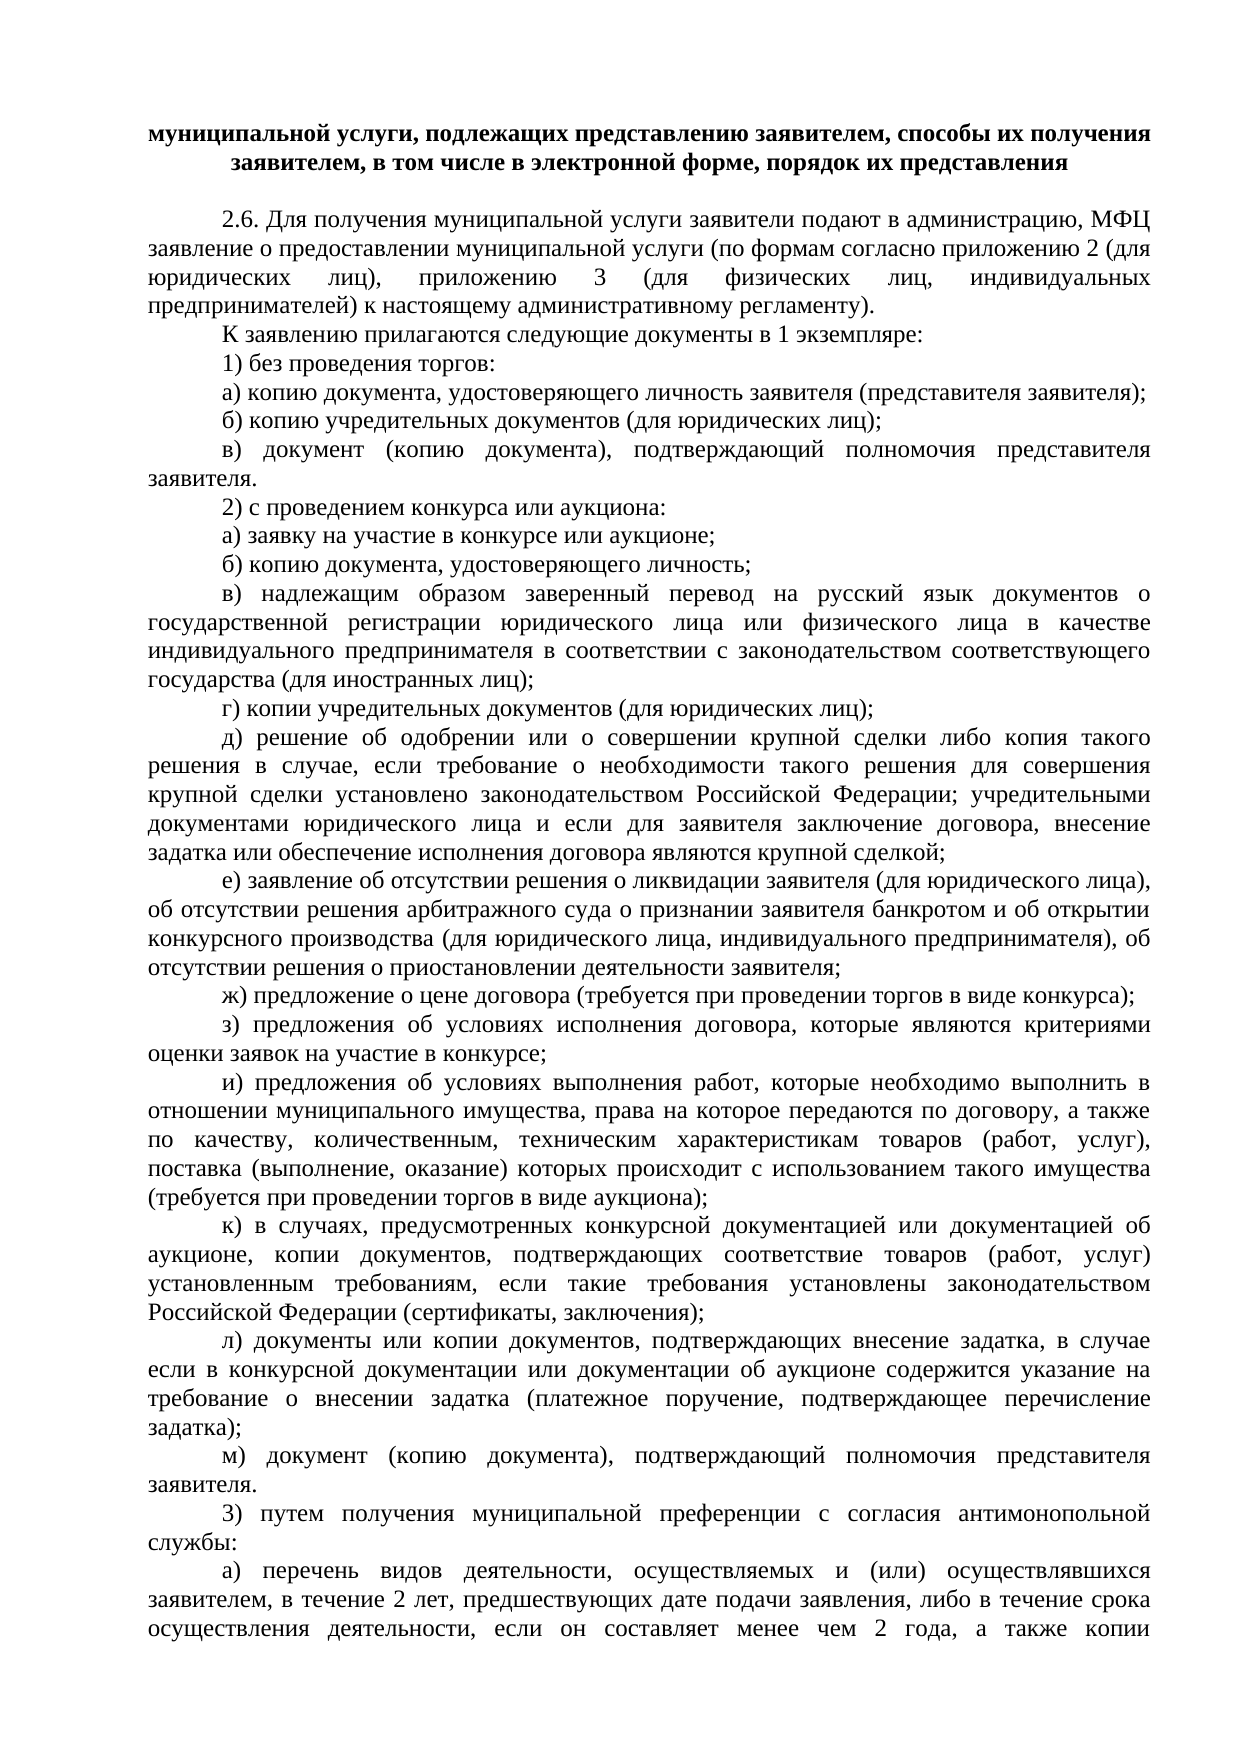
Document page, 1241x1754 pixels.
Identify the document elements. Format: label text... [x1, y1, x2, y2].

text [148, 118, 1152, 176]
text б) копию документа, удостоверяющего личность; [148, 549, 1152, 578]
text г) копии учредительных документов (для юридических лиц); [148, 693, 1152, 722]
text 2) с проведением конкурса или аукциона: [148, 492, 1152, 521]
text 3) путем получения муниципальной преференции с согласия антимонопольной службы: [148, 1498, 1152, 1556]
text л) документы или копии документов, подтверждающих внесение задатка, в случае если в конкурсной документации или документации об аукционе содержится указание на требование о внесении задатка (платежное поручение, подтверждающее перечисление задатка); [148, 1326, 1152, 1441]
text 1) без проведения торгов: [148, 348, 1152, 377]
text б) копию учредительных документов (для юридических лиц); [148, 406, 1152, 434]
text К заявлению прилагаются следующие документы в 1 экземпляре: [148, 319, 1152, 348]
text к) в случаях, предусмотренных конкурсной документацией или документацией об аукционе, копии документов, подтверждающих соответствие товаров (работ, услуг) установленным требованиям, если такие требования установлены законодательством Российской Федерации (сертификаты, заключения); [148, 1211, 1152, 1326]
text в) документ (копию документа), подтверждающий полномочия представителя заявителя. [148, 434, 1152, 492]
text а) копию документа, удостоверяющего личность заявителя (представителя заявителя); [148, 377, 1152, 406]
text ж) предложение о цене договора (требуется при проведении торгов в виде конкурса); [148, 981, 1152, 1009]
text 2.6. Для получения муниципальной услуги заявители подают в администрацию, МФЦ заявление о предоставлении муниципальной услуги (по формам согласно приложению 2 (для юридических лиц), приложению 3 (для физических лиц, индивидуальных предпринимателей) к настоящему административному регламенту). [148, 204, 1152, 319]
text и) предложения об условиях выполнения работ, которые необходимо выполнить в отношении муниципального имущества, права на которое передаются по договору, а также по качеству, количественным, техническим характеристикам товаров (работ, услуг), поставка (выполнение, оказание) которых происходит с использованием такого имущества (требуется при проведении торгов в виде аукциона); [148, 1067, 1152, 1211]
text в) надлежащим образом заверенный перевод на русский язык документов о государственной регистрации юридического лица или физического лица в качестве индивидуального предпринимателя в соответствии с законодательством соответствующего государства (для иностранных лиц); [148, 578, 1152, 693]
text з) предложения об условиях исполнения договора, которые являются критериями оценки заявок на участие в конкурсе; [148, 1009, 1152, 1067]
text м) документ (копию документа), подтверждающий полномочия представителя заявителя. [148, 1441, 1152, 1498]
text е) заявление об отсутствии решения о ликвидации заявителя (для юридического лица), об отсутствии решения арбитражного суда о признании заявителя банкротом и об открытии конкурсного производства (для юридического лица, индивидуального предпринимателя), об отсутствии решения о приостановлении деятельности заявителя; [148, 866, 1152, 981]
text а) заявку на участие в конкурсе или аукционе; [148, 521, 1152, 549]
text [148, 1556, 1152, 1642]
text д) решение об одобрении или о совершении крупной сделки либо копия такого решения в случае, если требование о необходимости такого решения для совершения крупной сделки установлено законодательством Российской Федерации; учредительными документами юридического лица и если для заявителя заключение договора, внесение задатка или обеспечение исполнения договора являются крупной сделкой; [148, 722, 1152, 866]
